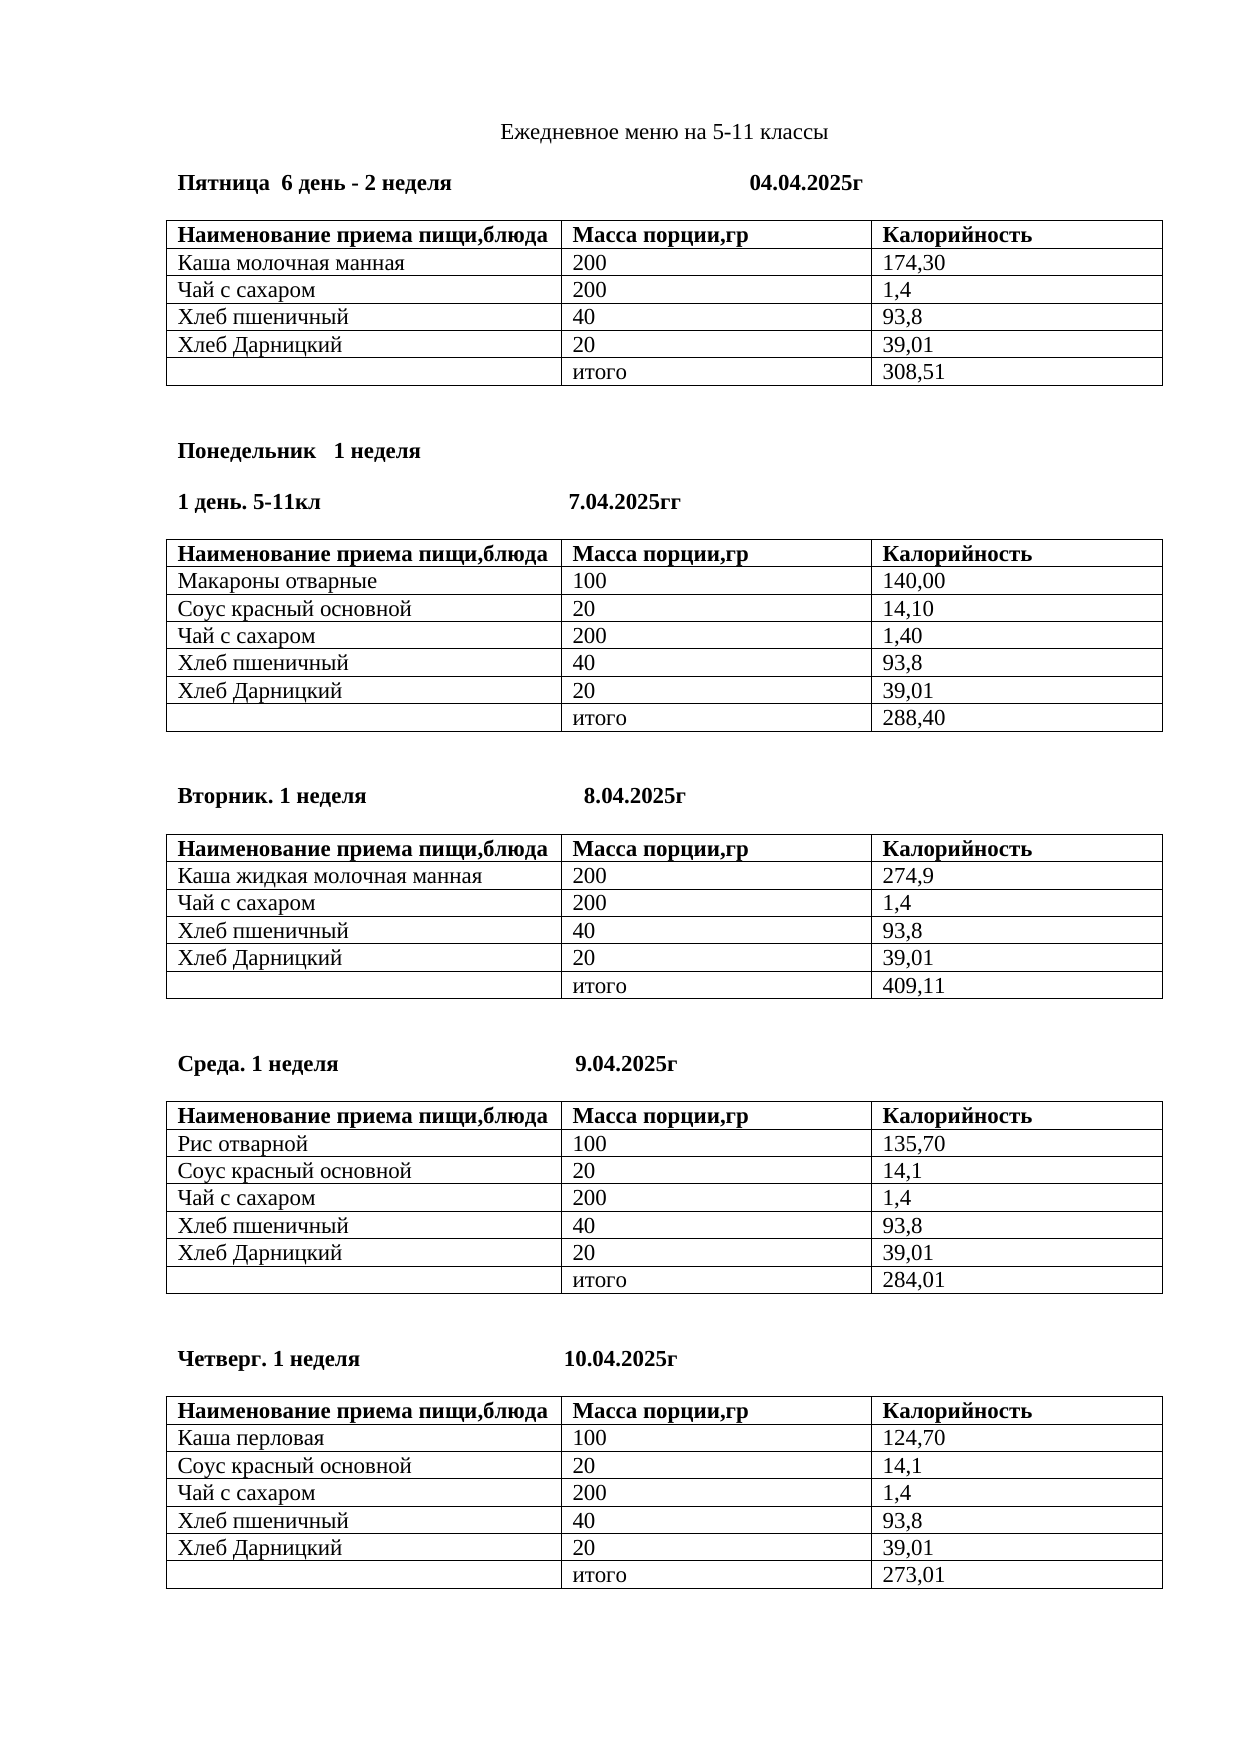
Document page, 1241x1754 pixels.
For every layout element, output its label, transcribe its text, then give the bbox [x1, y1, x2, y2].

table_cell [167, 704, 561, 731]
table_cell 93,8 [872, 304, 1162, 330]
table_cell Хлеб пшеничный [167, 1212, 561, 1238]
table_header Калорийность [872, 221, 1162, 248]
table_cell 20 [562, 1239, 871, 1266]
table_cell Хлеб Дарницкий [167, 944, 561, 971]
table_cell 1,4 [872, 276, 1162, 302]
table_cell 200 [562, 1479, 871, 1506]
text Ежедневное меню на 5-11 классы [177, 118, 1152, 144]
table_cell 20 [562, 331, 871, 357]
table_header Калорийность [872, 835, 1162, 861]
table_cell 40 [562, 1507, 871, 1533]
table_cell 409,11 [872, 972, 1162, 998]
table_cell 1,40 [872, 622, 1162, 648]
table_cell Хлеб пшеничный [167, 649, 561, 676]
table_header Наименование приема пищи,блюда [167, 1102, 561, 1128]
table_cell [167, 972, 561, 998]
table_cell Чай с сахаром [167, 890, 561, 916]
table_header Калорийность [872, 540, 1162, 566]
table_cell Хлеб пшеничный [167, 304, 561, 330]
table_header Наименование приема пищи,блюда [167, 1397, 561, 1423]
table_cell Хлеб Дарницкий [167, 1239, 561, 1266]
table_cell Каша перловая [167, 1425, 561, 1451]
table_cell 308,51 [872, 358, 1162, 384]
table_cell Хлеб Дарницкий [167, 331, 561, 357]
text Среда. 1 неделя 9.04.2025г [177, 1050, 1152, 1076]
table_cell 200 [562, 249, 871, 275]
table_cell 135,70 [872, 1130, 1162, 1156]
table_cell Рис отварной [167, 1130, 561, 1156]
table_cell Хлеб пшеничный [167, 1507, 561, 1533]
table_cell 288,40 [872, 704, 1162, 731]
table_cell 174,30 [872, 249, 1162, 275]
table_cell 200 [562, 862, 871, 888]
table_cell 20 [562, 944, 871, 971]
table_header Масса порции,гр [562, 835, 871, 861]
table_cell [167, 1561, 561, 1588]
table_cell 140,00 [872, 567, 1162, 593]
table_cell 100 [562, 1425, 871, 1451]
table_cell 93,8 [872, 1507, 1162, 1533]
table_cell 14,1 [872, 1157, 1162, 1183]
table_cell Чай с сахаром [167, 622, 561, 648]
table_cell 40 [562, 1212, 871, 1238]
table_cell 39,01 [872, 677, 1162, 703]
text 1 день. 5-11кл 7.04.2025гг [177, 488, 1152, 514]
table_cell 14,1 [872, 1452, 1162, 1478]
table_cell 20 [562, 595, 871, 621]
table_cell 93,8 [872, 649, 1162, 676]
table_cell 100 [562, 567, 871, 593]
table_header Масса порции,гр [562, 1102, 871, 1128]
table_cell 20 [562, 1534, 871, 1560]
table_header Наименование приема пищи,блюда [167, 835, 561, 861]
table_cell Соус красный основной [167, 595, 561, 621]
table_cell итого [562, 358, 871, 384]
table_cell 20 [562, 1157, 871, 1183]
text Понедельник 1 неделя [177, 437, 1152, 463]
table_cell Макароны отварные [167, 567, 561, 593]
table_cell 39,01 [872, 944, 1162, 971]
table_cell 39,01 [872, 1534, 1162, 1560]
table_cell 200 [562, 1184, 871, 1211]
table_header Калорийность [872, 1102, 1162, 1128]
table_cell 39,01 [872, 331, 1162, 357]
table_cell [167, 358, 561, 384]
table_cell итого [562, 704, 871, 731]
table_cell Чай с сахаром [167, 276, 561, 302]
table_cell 200 [562, 622, 871, 648]
table_cell 273,01 [872, 1561, 1162, 1588]
table_cell 124,70 [872, 1425, 1162, 1451]
table_header Наименование приема пищи,блюда [167, 540, 561, 566]
table_cell Хлеб пшеничный [167, 917, 561, 943]
table_cell итого [562, 1561, 871, 1588]
table_cell Хлеб Дарницкий [167, 677, 561, 703]
table_header Наименование приема пищи,блюда [167, 221, 561, 248]
table_header Калорийность [872, 1397, 1162, 1423]
table_cell 200 [562, 276, 871, 302]
table_header Масса порции,гр [562, 221, 871, 248]
table_cell 20 [562, 677, 871, 703]
table_cell 100 [562, 1130, 871, 1156]
table_cell 1,4 [872, 890, 1162, 916]
table_header Масса порции,гр [562, 1397, 871, 1423]
table_cell 1,4 [872, 1479, 1162, 1506]
table_cell Каша жидкая молочная манная [167, 862, 561, 888]
table_cell 274,9 [872, 862, 1162, 888]
table_cell 39,01 [872, 1239, 1162, 1266]
table_cell 1,4 [872, 1184, 1162, 1211]
text Пятница 6 день - 2 неделя 04.04.2025г [177, 169, 1152, 196]
table_cell 14,10 [872, 595, 1162, 621]
table_cell Чай с сахаром [167, 1184, 561, 1211]
text Четверг. 1 неделя 10.04.2025г [177, 1345, 1152, 1371]
table_cell 40 [562, 917, 871, 943]
table_cell Соус красный основной [167, 1157, 561, 1183]
table_cell 20 [562, 1452, 871, 1478]
text Вторник. 1 неделя 8.04.2025г [177, 783, 1152, 809]
table_cell Соус красный основной [167, 1452, 561, 1478]
table_cell Хлеб Дарницкий [167, 1534, 561, 1560]
table_cell 93,8 [872, 1212, 1162, 1238]
table_cell Каша молочная манная [167, 249, 561, 275]
table_cell 40 [562, 649, 871, 676]
table_cell 40 [562, 304, 871, 330]
table_cell 284,01 [872, 1267, 1162, 1293]
table_cell [167, 1267, 561, 1293]
table_cell 93,8 [872, 917, 1162, 943]
table_cell итого [562, 972, 871, 998]
table_cell 200 [562, 890, 871, 916]
table_header Масса порции,гр [562, 540, 871, 566]
table_cell итого [562, 1267, 871, 1293]
table_cell Чай с сахаром [167, 1479, 561, 1506]
